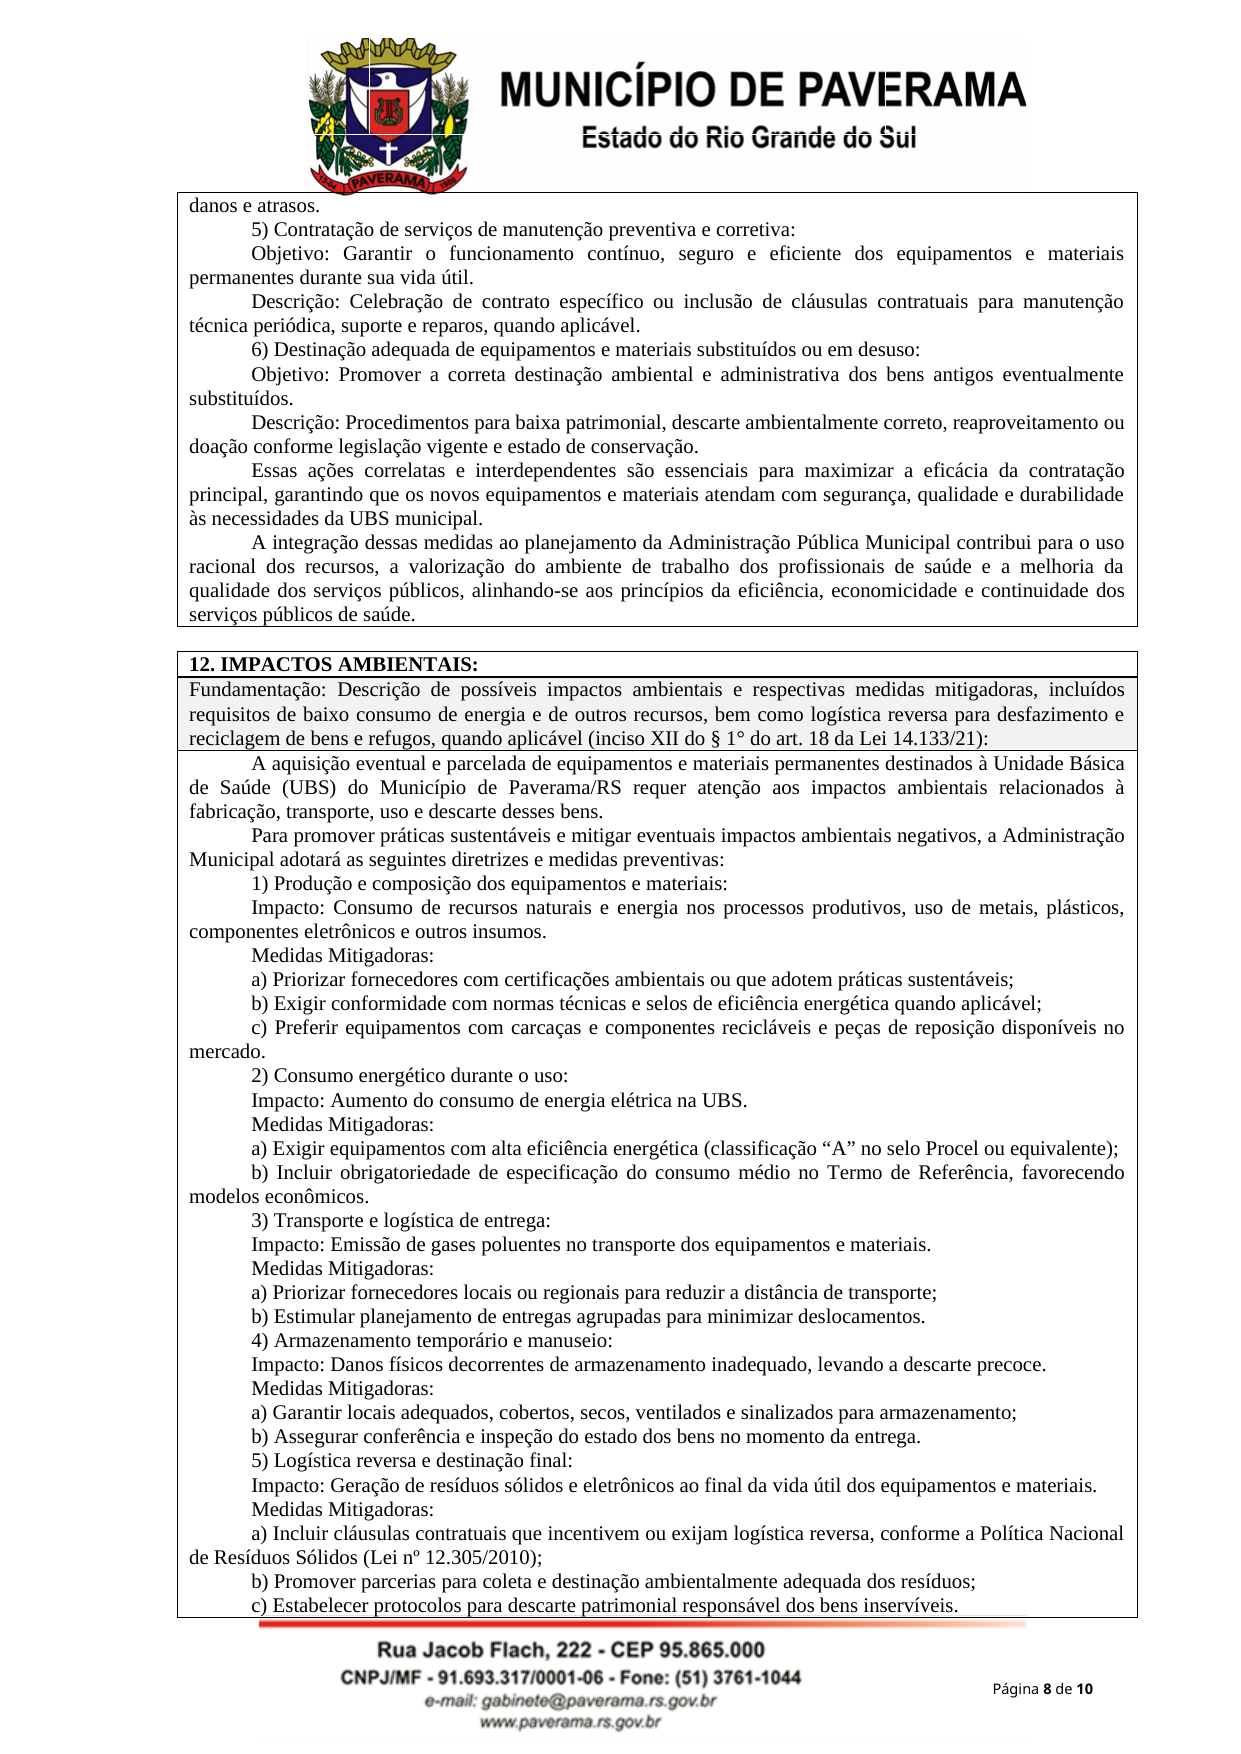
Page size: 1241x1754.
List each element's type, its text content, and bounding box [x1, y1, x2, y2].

picture [308, 135, 1027, 192]
picture [370, 38, 885, 134]
table_header 12. IMPACTOS AMBIENTAIS: [178, 652, 1137, 676]
picture [886, 38, 1027, 134]
picture [308, 38, 369, 134]
table_cell Fundamentação: Descrição de possíveis impactos ambientais e respectivas medidas mitigadoras, incluídos requisitos de baixo consumo de energia e de outros recursos, bem como logística reversa para desfazimento e reciclagem de bens e refugos, quando aplicável (inciso XII do § 1° do art. 18 da Lei 14.133/21): [178, 678, 1137, 749]
picture [258, 1618, 1033, 1743]
